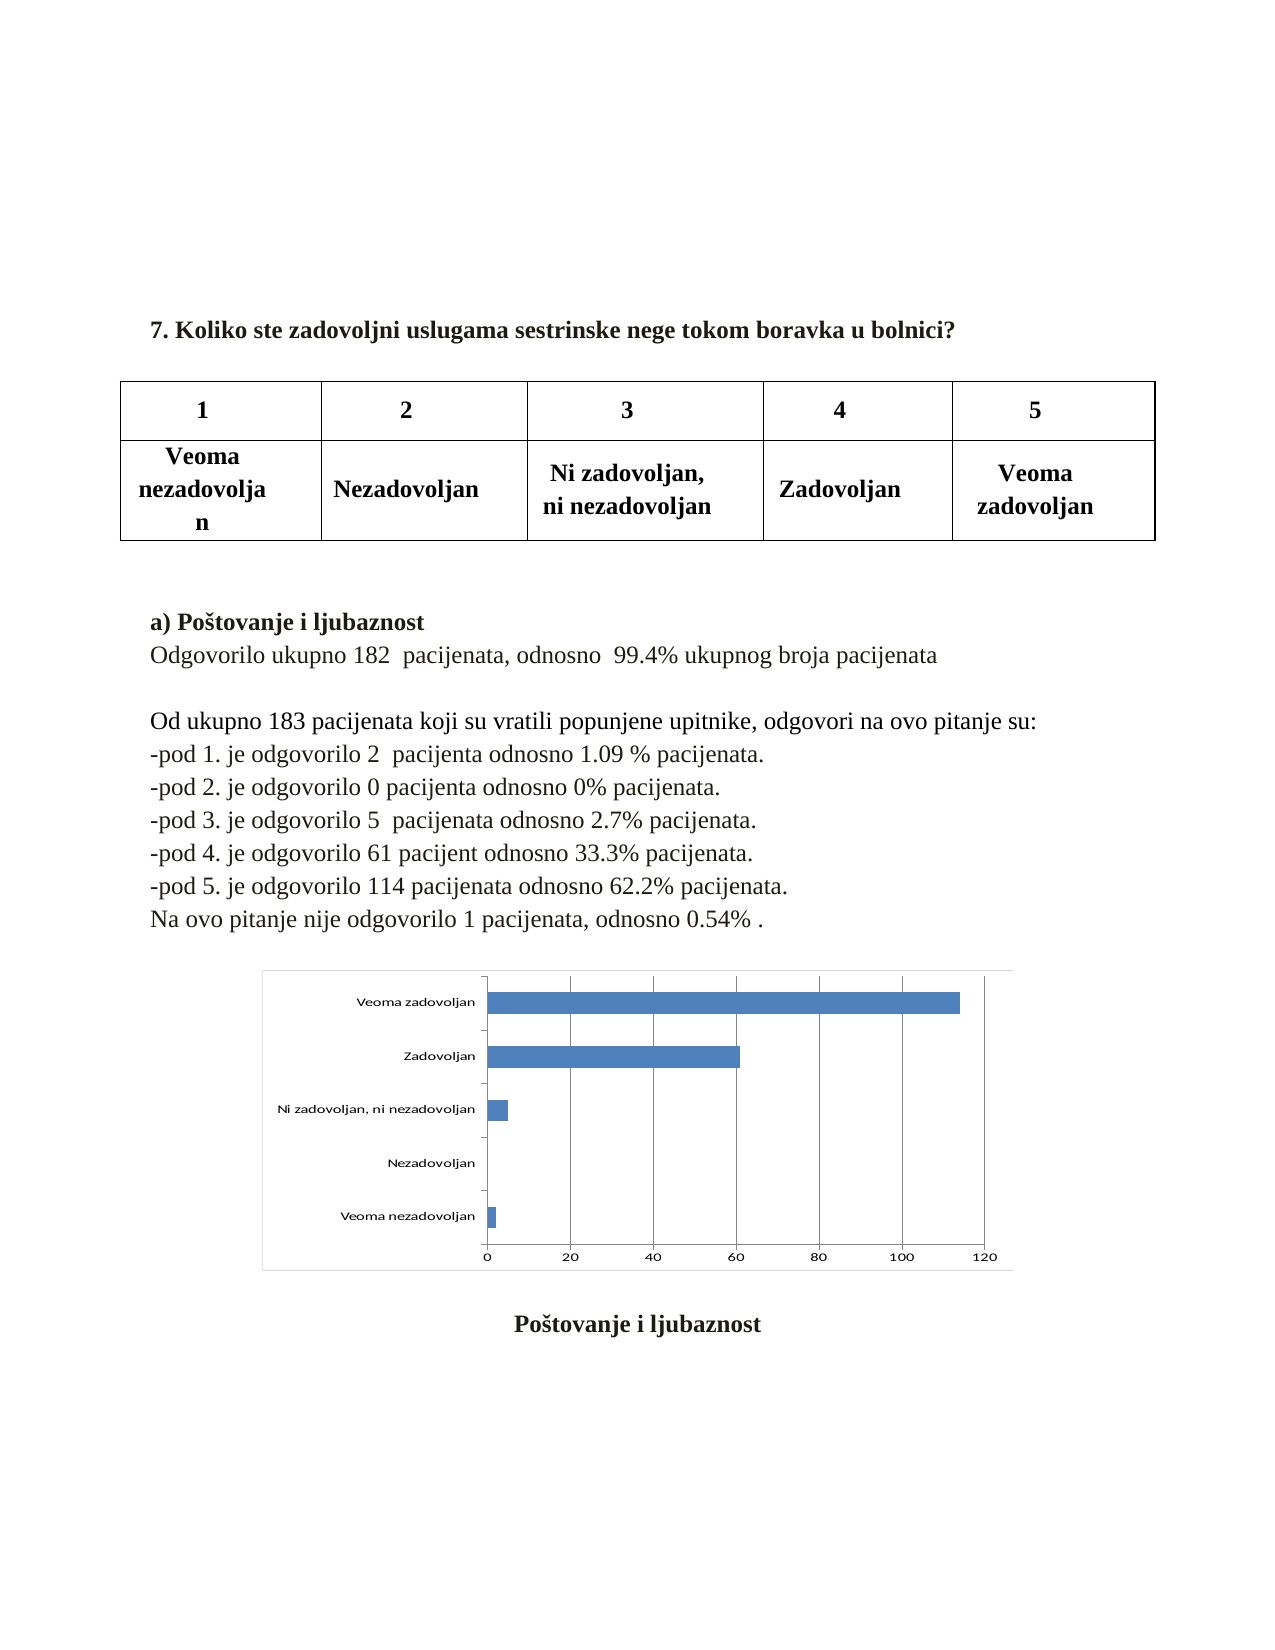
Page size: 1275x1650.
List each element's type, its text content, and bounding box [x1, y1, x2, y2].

text a) Poštovanje i ljubaznost [150, 607, 1125, 636]
table_header 5 [953, 382, 1154, 440]
table_cell Veoma nezadovoljan [121, 441, 321, 540]
table_header 4 [764, 382, 952, 440]
table_cell Ni zadovoljan, ni nezadovoljan [528, 441, 763, 540]
text -pod 1. je odgovorilo 2 pacijenta odnosno 1.09 % pacijenata. [150, 739, 1125, 768]
text -pod 4. je odgovorilo 61 pacijent odnosno 33.3% pacijenata. [150, 838, 1125, 867]
text -pod 2. je odgovorilo 0 pacijenta odnosno 0% pacijenata. [150, 772, 1125, 801]
table_cell Nezadovoljan [322, 441, 527, 540]
text Od ukupno 183 pacijenata koji su vratili popunjene upitnike, odgovori na ovo pitanje su: [150, 706, 1125, 735]
text -pod 5. je odgovorilo 114 pacijenata odnosno 62.2% pacijenata. [150, 871, 1125, 900]
table_header 2 [322, 382, 527, 440]
text -pod 3. je odgovorilo 5 pacijenata odnosno 2.7% pacijenata. [150, 805, 1125, 834]
table_header 1 [121, 382, 321, 440]
text Na ovo pitanje nije odgovorilo 1 pacijenata, odnosno 0.54% . [150, 904, 1125, 933]
table_cell Zadovoljan [764, 441, 952, 540]
text Poštovanje i ljubaznost [150, 1309, 1125, 1338]
text Odgovorilo ukupno 182 pacijenata, odnosno 99.4% ukupnog broja pacijenata [150, 640, 1125, 669]
text 7. Koliko ste zadovoljni uslugama sestrinske nege tokom boravka u bolnici? [150, 315, 1125, 344]
table_header 3 [528, 382, 763, 440]
table_cell Veoma zadovoljan [953, 441, 1154, 540]
